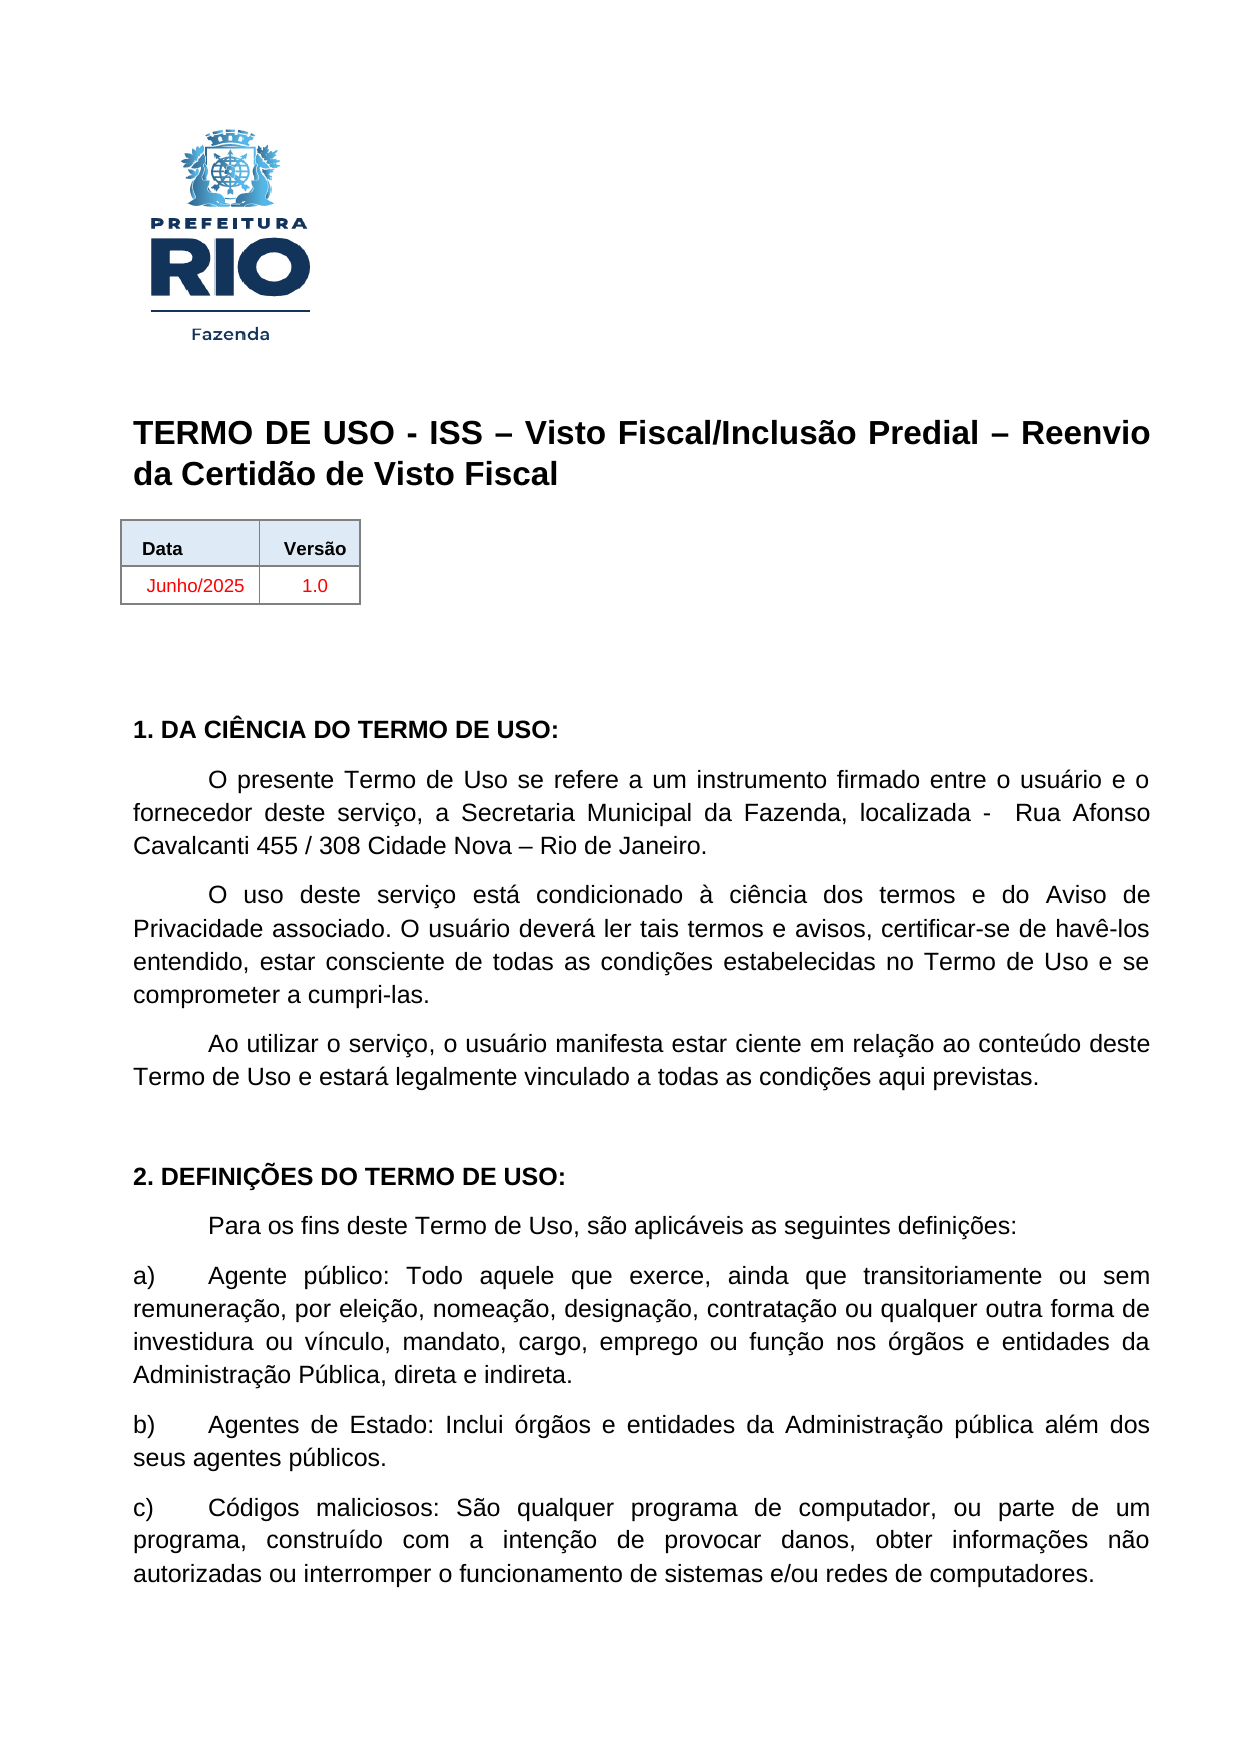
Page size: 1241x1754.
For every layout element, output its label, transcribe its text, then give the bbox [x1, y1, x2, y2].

text 1. DA CIÊNCIA DO TERMO DE USO: [133, 715, 1152, 744]
picture [132, 118, 327, 347]
text TERMO DE USO - ISS – Visto Fiscal/Inclusão Predial – Reenvio da Certidão de Visto Fiscal [133, 413, 1152, 493]
text c) Códigos maliciosos: São qualquer programa de computador, ou parte de um programa, construído com a intenção de provocar danos, obter informações não autorizadas ou interromper o funcionamento de sistemas e/ou redes de computadores. [133, 1492, 1152, 1587]
text a) Agente público: Todo aquele que exerce, ainda que transitoriamente ou sem remuneração, por eleição, nomeação, designação, contratação ou qualquer outra forma de investidura ou vínculo, mandato, cargo, emprego ou função nos órgãos e entidades da Administração Pública, direta e indireta. [133, 1261, 1152, 1389]
table_cell 1.0 [260, 567, 359, 603]
text Para os fins deste Termo de Uso, são aplicáveis as seguintes definições: [133, 1211, 1152, 1240]
text Ao utilizar o serviço, o usuário manifesta estar ciente em relação ao conteúdo deste Termo de Uso e estará legalmente vinculado a todas as condições aqui previstas. [133, 1029, 1152, 1091]
text 2. DEFINIÇÕES DO TERMO DE USO: [133, 1162, 1152, 1190]
table_header Versão [260, 521, 359, 565]
text O presente Termo de Uso se refere a um instrumento firmado entre o usuário e o fornecedor deste serviço, a Secretaria Municipal da Fazenda, localizada - Rua Afonso Cavalcanti 455 / 308 Cidade Nova – Rio de Janeiro. [133, 765, 1152, 859]
table_cell Junho/2025 [122, 567, 259, 603]
table_header Data [122, 521, 259, 565]
text b) Agentes de Estado: Inclui órgãos e entidades da Administração pública além dos seus agentes públicos. [133, 1410, 1152, 1472]
text O uso deste serviço está condicionado à ciência dos termos e do Aviso de Privacidade associado. O usuário deverá ler tais termos e avisos, certificar-se de havê-los entendido, estar consciente de todas as condições estabelecidas no Termo de Uso e se comprometer a cumpri-las. [133, 881, 1152, 1008]
